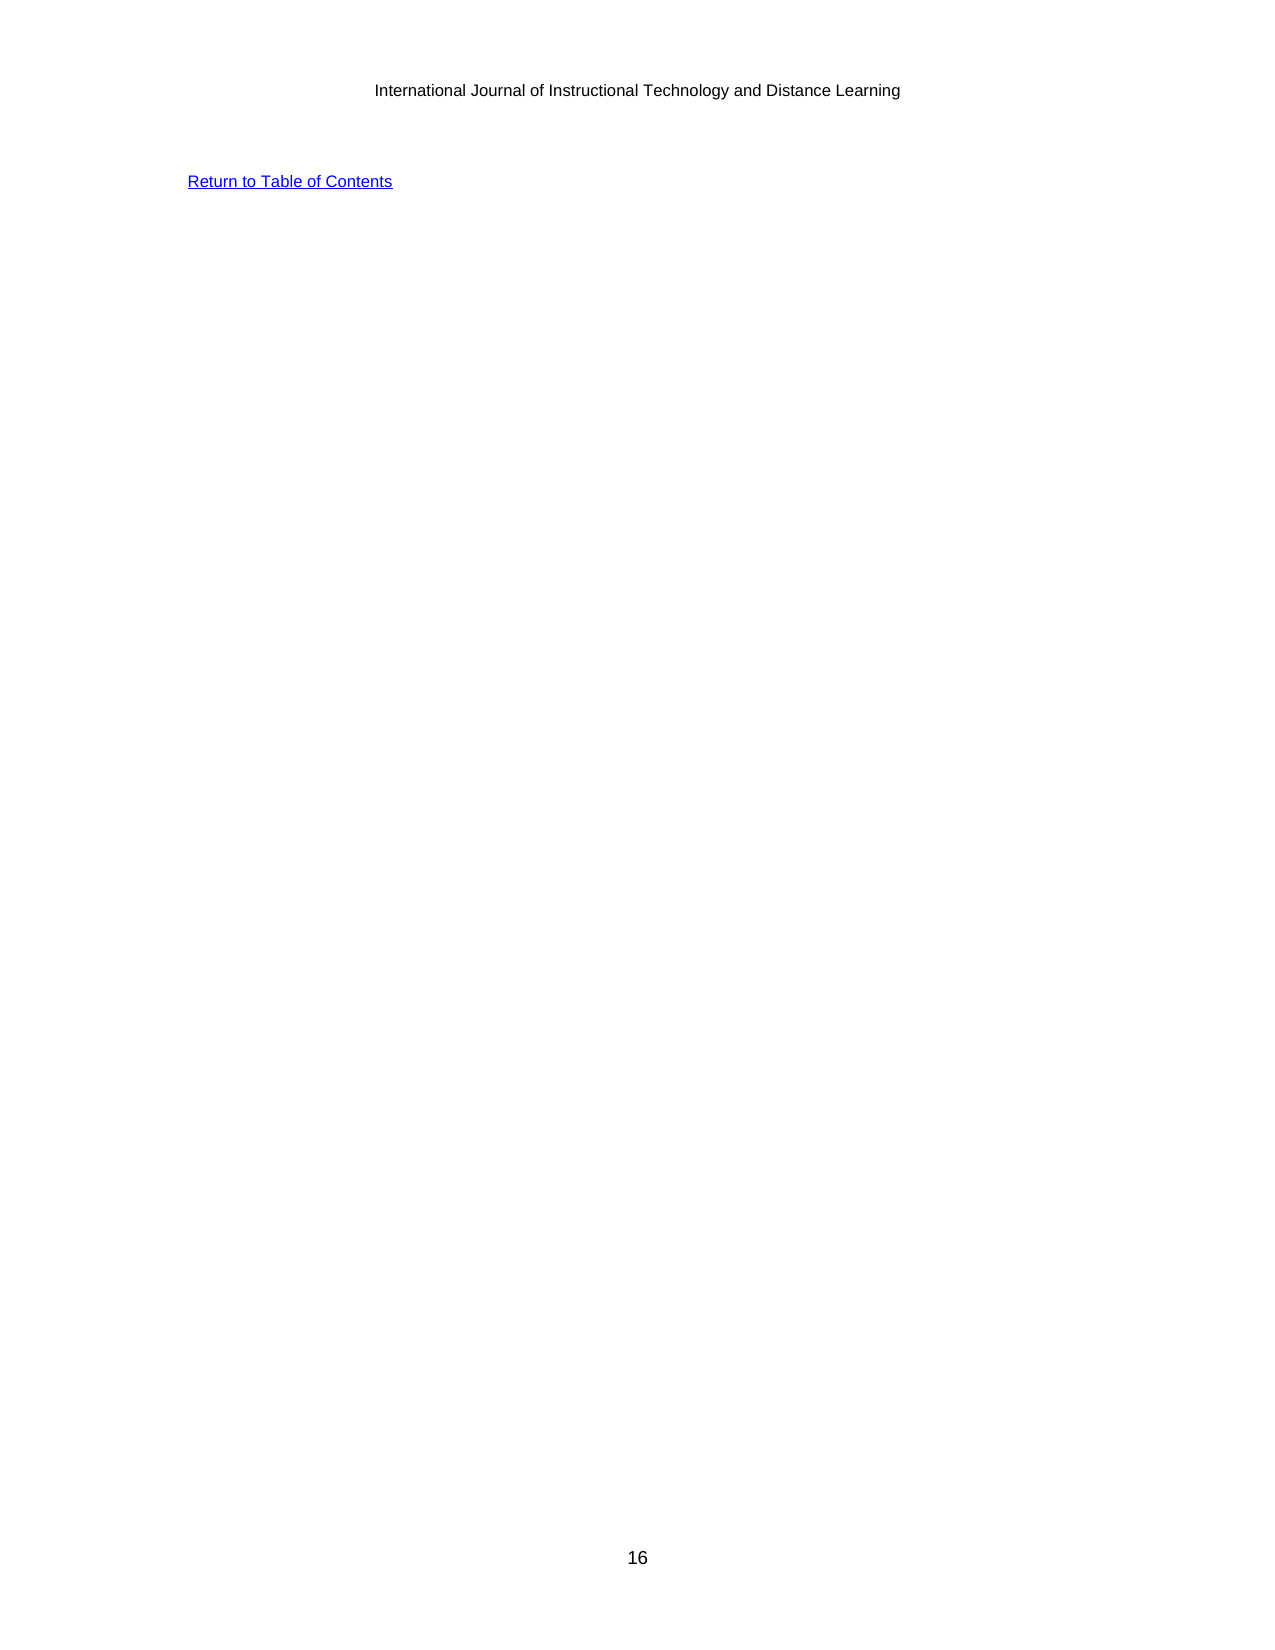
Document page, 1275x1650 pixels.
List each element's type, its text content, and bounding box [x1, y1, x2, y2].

text Return to Table of Contents [187, 150, 1087, 191]
